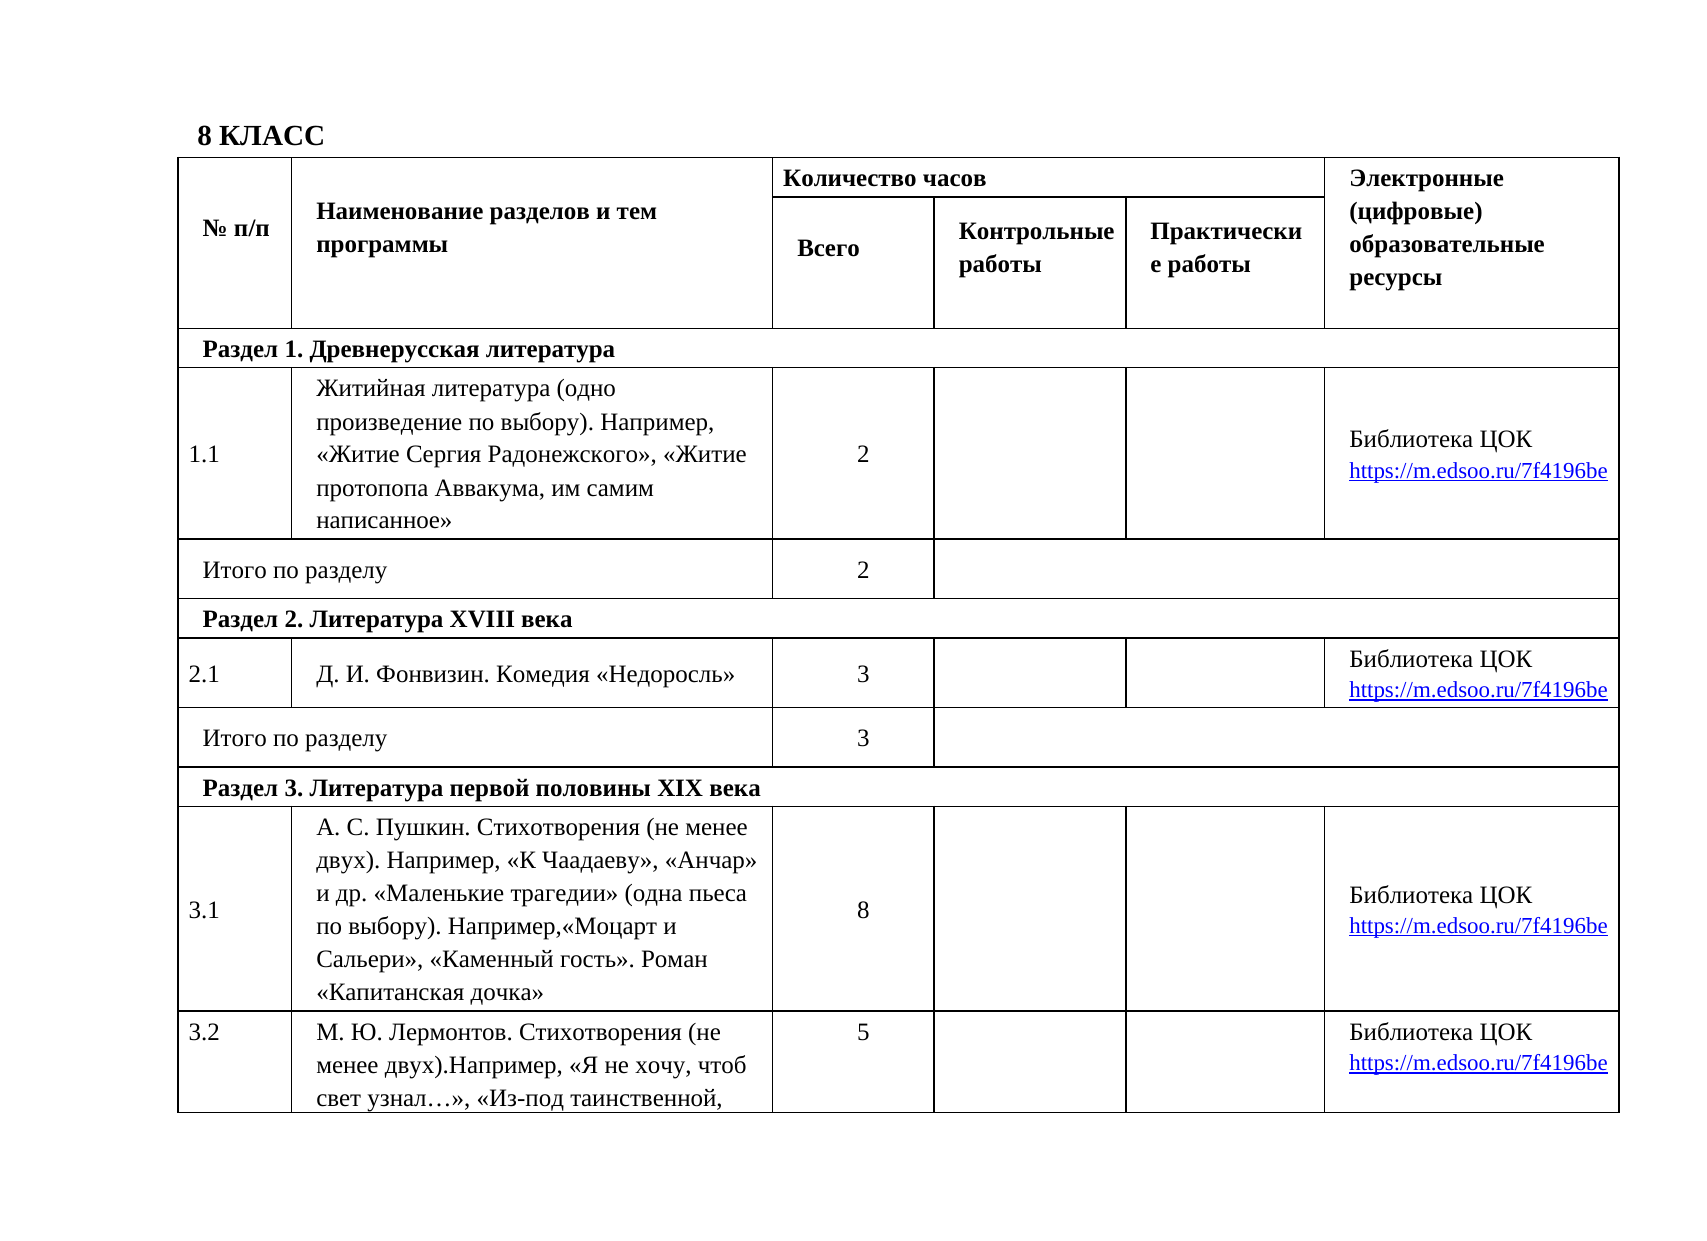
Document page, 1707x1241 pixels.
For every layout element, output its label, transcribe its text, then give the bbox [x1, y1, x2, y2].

table_header Количество часов [773, 158, 1324, 196]
table_cell [935, 639, 1125, 707]
table_cell [1127, 639, 1324, 707]
table_header Наименование разделов и тем программы [292, 158, 772, 327]
table_cell [935, 807, 1125, 1010]
table_cell Д. И. Фонвизин. Комедия «Недоросль» [292, 639, 772, 707]
table_cell Раздел 2. Литература XVIII века [179, 599, 1618, 637]
table_cell [935, 368, 1125, 538]
table_cell Житийная литература (одно произведение по выбору). Например, «Житие Сергия Радонежского», «Житие протопопа Аввакума, им самим написанное» [292, 368, 772, 538]
table_cell Контрольные работы [935, 198, 1125, 327]
table_header № п/п [179, 158, 291, 327]
table_cell 2.1 [179, 639, 291, 707]
text 8 КЛАСС [190, 118, 1618, 152]
table_cell Библиотека ЦОК https://m.edsoo.ru/7f4196be [1325, 368, 1618, 538]
table_cell 8 [773, 807, 933, 1010]
table_cell 5 [773, 1012, 933, 1112]
table_cell А. С. Пушкин. Стихотворения (не менее двух). Например, «К Чаадаеву», «Анчар» и др. «Маленькие трагедии» (одна пьеса по выбору). Например,«Моцарт и Сальери», «Каменный гость». Роман «Капитанская дочка» [292, 807, 772, 1010]
table_header Электронные (цифровые) образовательные ресурсы [1325, 158, 1618, 327]
table_cell Итого по разделу [179, 540, 772, 598]
table_cell 2 [773, 368, 933, 538]
table_cell Раздел 1. Древнерусская литература [179, 329, 1618, 367]
table_cell [1127, 807, 1324, 1010]
table_cell 3.2 [179, 1012, 291, 1112]
table_cell 3 [773, 708, 933, 766]
table_cell [935, 1012, 1125, 1112]
table_cell Библиотека ЦОК https://m.edsoo.ru/7f4196be [1325, 807, 1618, 1010]
table_cell Раздел 3. Литература первой половины XIX века [179, 768, 1618, 806]
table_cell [292, 1012, 772, 1112]
table_cell 2 [773, 540, 933, 598]
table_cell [1325, 1012, 1618, 1112]
table_cell Библиотека ЦОК https://m.edsoo.ru/7f4196be [1325, 639, 1618, 707]
table_cell [935, 540, 1618, 598]
table_cell Практические работы [1127, 198, 1324, 327]
table_cell 3 [773, 639, 933, 707]
table_cell [1127, 1012, 1324, 1112]
table_cell Всего [773, 198, 933, 327]
table_cell [1127, 368, 1324, 538]
table_cell 3.1 [179, 807, 291, 1010]
table_cell [935, 708, 1618, 766]
table_cell 1.1 [179, 368, 291, 538]
table_cell Итого по разделу [179, 708, 772, 766]
